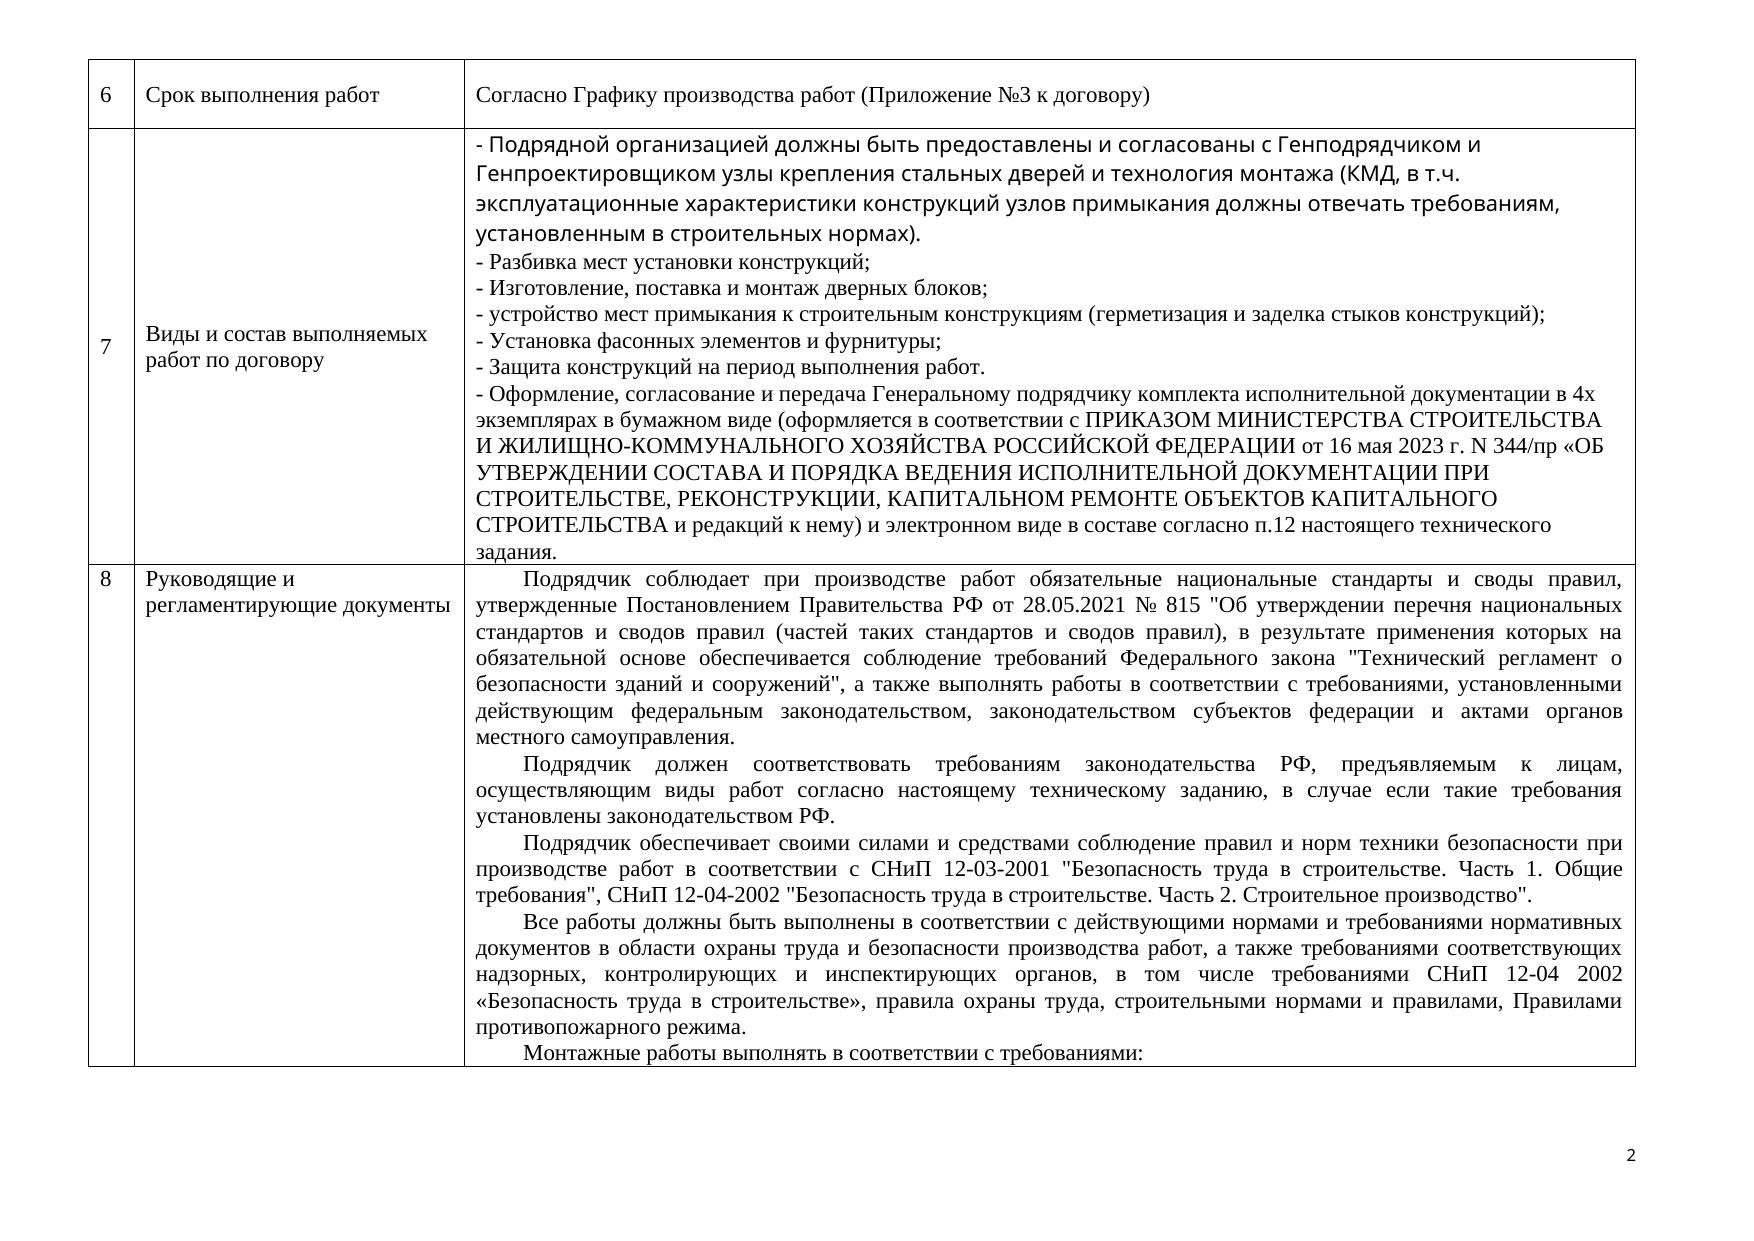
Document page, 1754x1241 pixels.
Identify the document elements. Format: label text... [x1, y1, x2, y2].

table_cell - Подрядной организацией должны быть предоставлены и согласованы с Генподрядчиком и Генпроектировщиком узлы крепления стальных дверей и технология монтажа (КМД, в т.ч. эксплуатационные характеристики конструкций узлов примыкания должны отвечать требованиям, установленным в строительных нормах). - Разбивка мест установки конструкций; - Изготовление, поставка и монтаж дверных блоков; - устройство мест примыкания к строительным конструкциям (герметизация и заделка стыков конструкций); - Установка фасонных элементов и фурнитуры; - Защита конструкций на период выполнения работ. - Оформление, согласование и передача Генеральному подрядчику комплекта исполнительной документации в 4х экземплярах в бумажном виде (оформляется в соответствии с ПРИКАЗОМ МИНИСТЕРСТВА СТРОИТЕЛЬСТВА И ЖИЛИЩНО-КОММУНАЛЬНОГО ХОЗЯЙСТВА РОССИЙСКОЙ ФЕДЕРАЦИИ от 16 мая 2023 г. N 344/пр «ОБ УТВЕРЖДЕНИИ СОСТАВА И ПОРЯДКА ВЕДЕНИЯ ИСПОЛНИТЕЛЬНОЙ ДОКУМЕНТАЦИИ ПРИ СТРОИТЕЛЬСТВЕ, РЕКОНСТРУКЦИИ, КАПИТАЛЬНОМ РЕМОНТЕ ОБЪЕКТОВ КАПИТАЛЬНОГО СТРОИТЕЛЬСТВА и редакций к нему) и электронном виде в составе согласно п.12 настоящего технического задания. [465, 129, 1635, 564]
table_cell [135, 565, 464, 1066]
table_cell 6 [89, 60, 134, 128]
table_cell Виды и состав выполняемых работ по договору [135, 129, 464, 564]
table_cell 7 [89, 129, 134, 564]
table_cell Срок выполнения работ [135, 60, 464, 128]
table_cell 8 [89, 565, 134, 1066]
table_cell Согласно Графику производства работ (Приложение №3 к договору) [465, 60, 1635, 128]
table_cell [465, 565, 1635, 1066]
